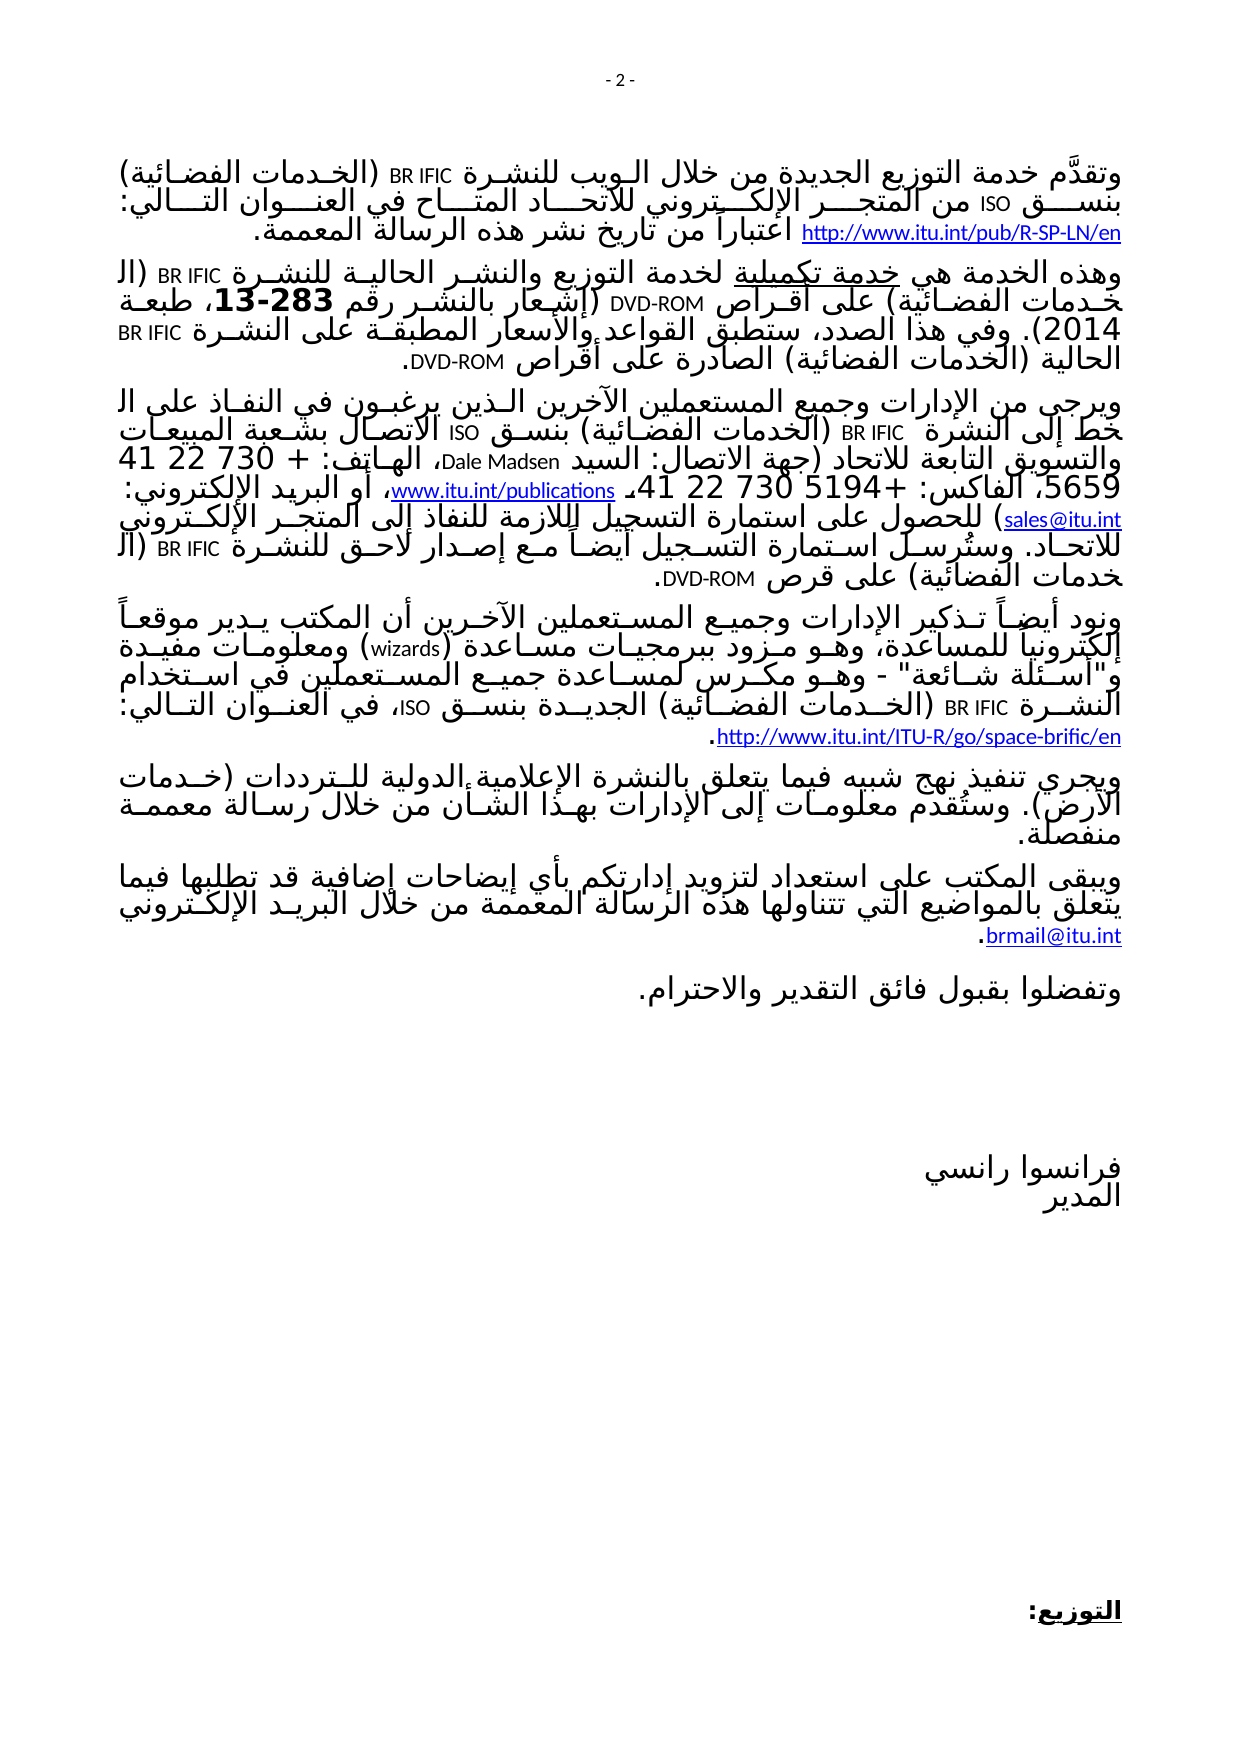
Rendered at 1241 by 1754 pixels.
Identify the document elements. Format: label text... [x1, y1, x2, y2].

text وتفضلوا بقبول فائق التقدير والاحترام. [1038, 976, 1122, 1005]
text فرانسوا رانسي ال‍مدير [118, 1155, 1122, 1213]
text ويبقى ال‍مكتب على استعداد لتزويد إدارتكم بأي إيضاحات إضافية قد تطلبها فيما يتعلق بال‍مواضيع التي تتناولها هذه الرسالة ال‍معممة من خلال البريد الإلكتروني brmail@itu.int. [118, 864, 1122, 951]
text وتقدَّم خدمة التوزيع ال‍جديدة من خلال الويب للنشرة BR IFIC (ال‍خدمات الفضائية) بنسق ISO من ال‍متجر الإلكتروني للات‍حاد ال‍متاح في العنوان التالي: http://www.itu.int/pub/R-SP-LN/en اعتباراً من تاريخ نشر هذه الرسالة ال‍معممة. [118, 160, 1122, 248]
text التوزيع: [118, 1601, 1107, 1624]
text التوزيع: [1090, 1601, 1122, 1622]
text وتفضلوا بقبول فائق التقدير والاحترام. [118, 976, 1049, 1005]
text وهذه ال‍خدمة هي خدمة تكميلية ل‍خدمة التوزيع والنشر ال‍حالية للنشرة BR IFIC (ال‍خدمات الفضائية) على أقراص DVD-ROM (إشعار بالنشر رقم 283-13، طبعة 2014). وفي هذا الصدد، ستطبق القواعد والأسعار المطبقة على النشرة BR IFIC ال‍حالية (الخدمات الفضائية) الصادرة على أقراص DVD-ROM. [118, 260, 1122, 377]
text ويرجى من الإدارات وج‍ميع ال‍مستعملين الآخرين الذين يرغبون في النفاذ على ال‍خط إلى النشرة BR IFIC (ال‍خدمات الفضائية) بنسق ISO الاتصال بشعبة ال‍مبيعات والتسويق التابعة للات‍حاد (جهة الاتصال: السيد Dale Madsen، الهاتف: +41 22 730 5659، الفاكس: +41 22 730 5194، www.itu.int/publications، أو البريد الإلكتروني: sales@itu.int) للحصول على استمارة التسجيل اللازمة للنفاذ إلى ال‍متجر الإلكتروني للات‍حاد. وستُرسل استمارة التسجيل أيضاً مع إصدار لاحق للنشرة BR IFIC (ال‍خدمات الفضائية) على قرص DVD-ROM. [118, 389, 1122, 593]
text وي‍جري تنفيذ ن‍هج شبيه فيما يتعلق بالنشرة الإعلامية الدولية للترددات (خدمات الأرض). وستُقدم معلومات إلى الإدارات ب‍هذا الشأن من خلال رسالة معممة منفصلة. [118, 764, 1122, 851]
text ونود أيضاً تذكير الإدارات وج‍ميع ال‍مستعملين الآخرين أن ال‍مكتب يدير موقعاً إلكترونياً للمساعدة، وهو مزود ببرم‍جيات مساعدة (wizards) ومعلومات مفيدة و"أسئلة شائعة" - وهو مكرس ل‍مساعدة ج‍ميع ال‍مستعملين في استخدام النشرة BR IFIC (ال‍خدمات الفضائية) ال‍جديدة بنسق ISO، في العنوان التالي: http://www.itu.int/ITU-R/go/space-brific/en. [118, 606, 1122, 751]
